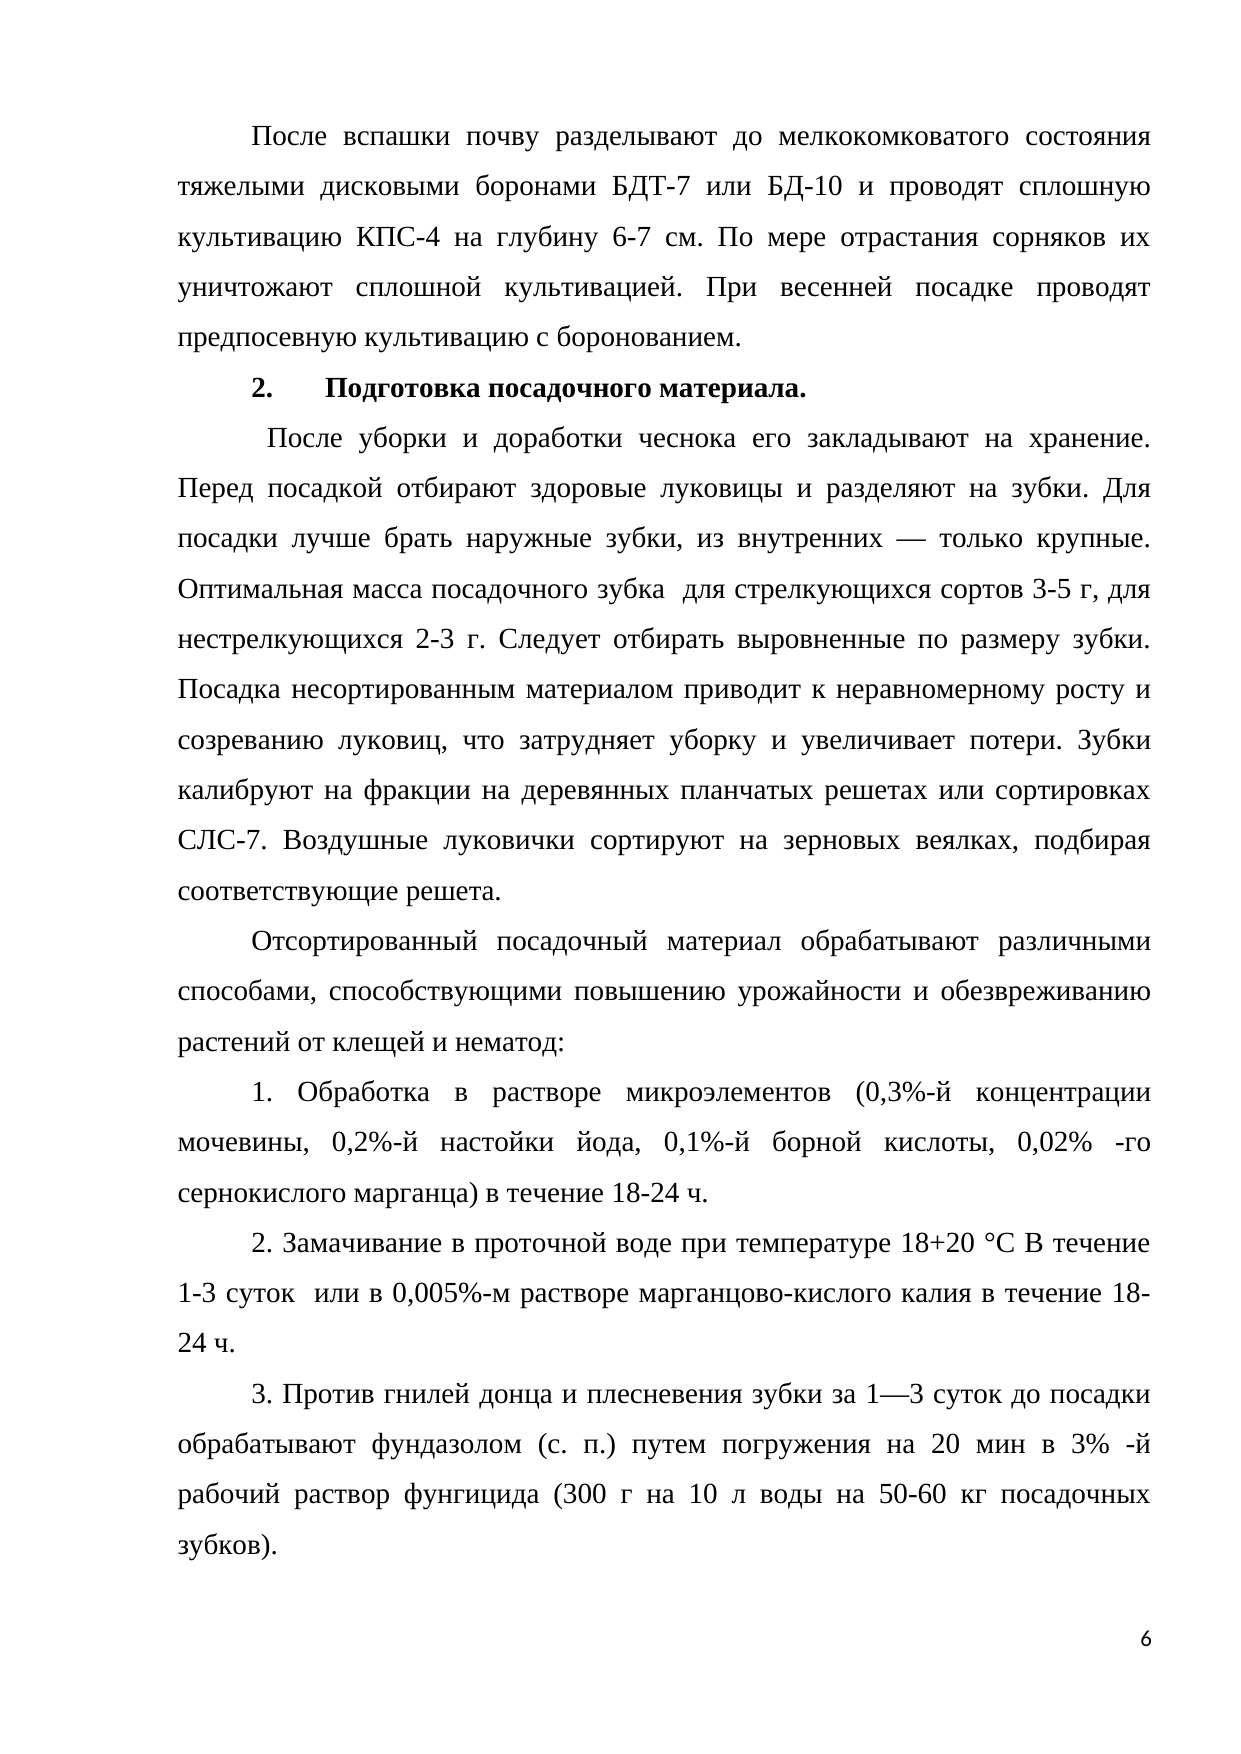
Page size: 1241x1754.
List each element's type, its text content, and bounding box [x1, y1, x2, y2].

text 1. Обработка в растворе микроэлементов (0,3%-й концентрации мочевины, 0,2%-й настойки йода, 0,1%-й борной кислоты, 0,02% -го сернокислого марганца) в течение 18-24 ч. [177, 1074, 1152, 1208]
text 2. Замачивание в проточной воде при температуре 18+20 °С В течение 1-3 суток или в 0,005%-м растворе марганцово-кислого калия в течение 18-24 ч. [177, 1225, 1152, 1359]
text После уборки и доработки чеснока его закладывают на хранение. Перед посадкой отбирают здоровые луковицы и разделяют на зубки. Для посадки лучше брать наружные зубки, из внутренних — только крупные. Оптимальная масса посадочного зубка для стрелкующихся сортов 3-5 г, для нестрелкующихся 2-3 г. Следует отбирать выровненные по размеру зубки. Посадка несортированным материалом приводит к неравномерному росту и созреванию луковиц, что затрудняет уборку и увеличивает потери. Зубки калибруют на фракции на деревянных планчатых решетах или сортировках СЛС-7. Воздушные луковички сортируют на зерновых веялках, подбирая соответствующие решета. [177, 420, 1152, 906]
text Отсортированный посадочный материал обрабатывают различными способами, способствующими повышению урожайности и обезвреживанию растений от клещей и нематод: [177, 923, 1152, 1057]
text После вспашки почву разделывают до мелкокомковатого состояния тяжелыми дисковыми боронами БДТ-7 или БД-10 и проводят сплошную культивацию КПС-4 на глубину 6-7 см. По мере отрастания сорняков их уничтожают сплошной культивацией. При весенней посадке проводят предпосевную культивацию с боронованием. [177, 118, 1152, 353]
text 3. Против гнилей донца и плесневения зубки за 1—3 суток до посадки обрабатывают фундазолом (с. п.) путем погружения на 20 мин в 3% -й рабочий раствор фунгицида (300 г на 10 л воды на 50-60 кг посадочных зубков). [177, 1376, 1152, 1560]
list Подготовка посадочного материала. [177, 370, 1152, 403]
